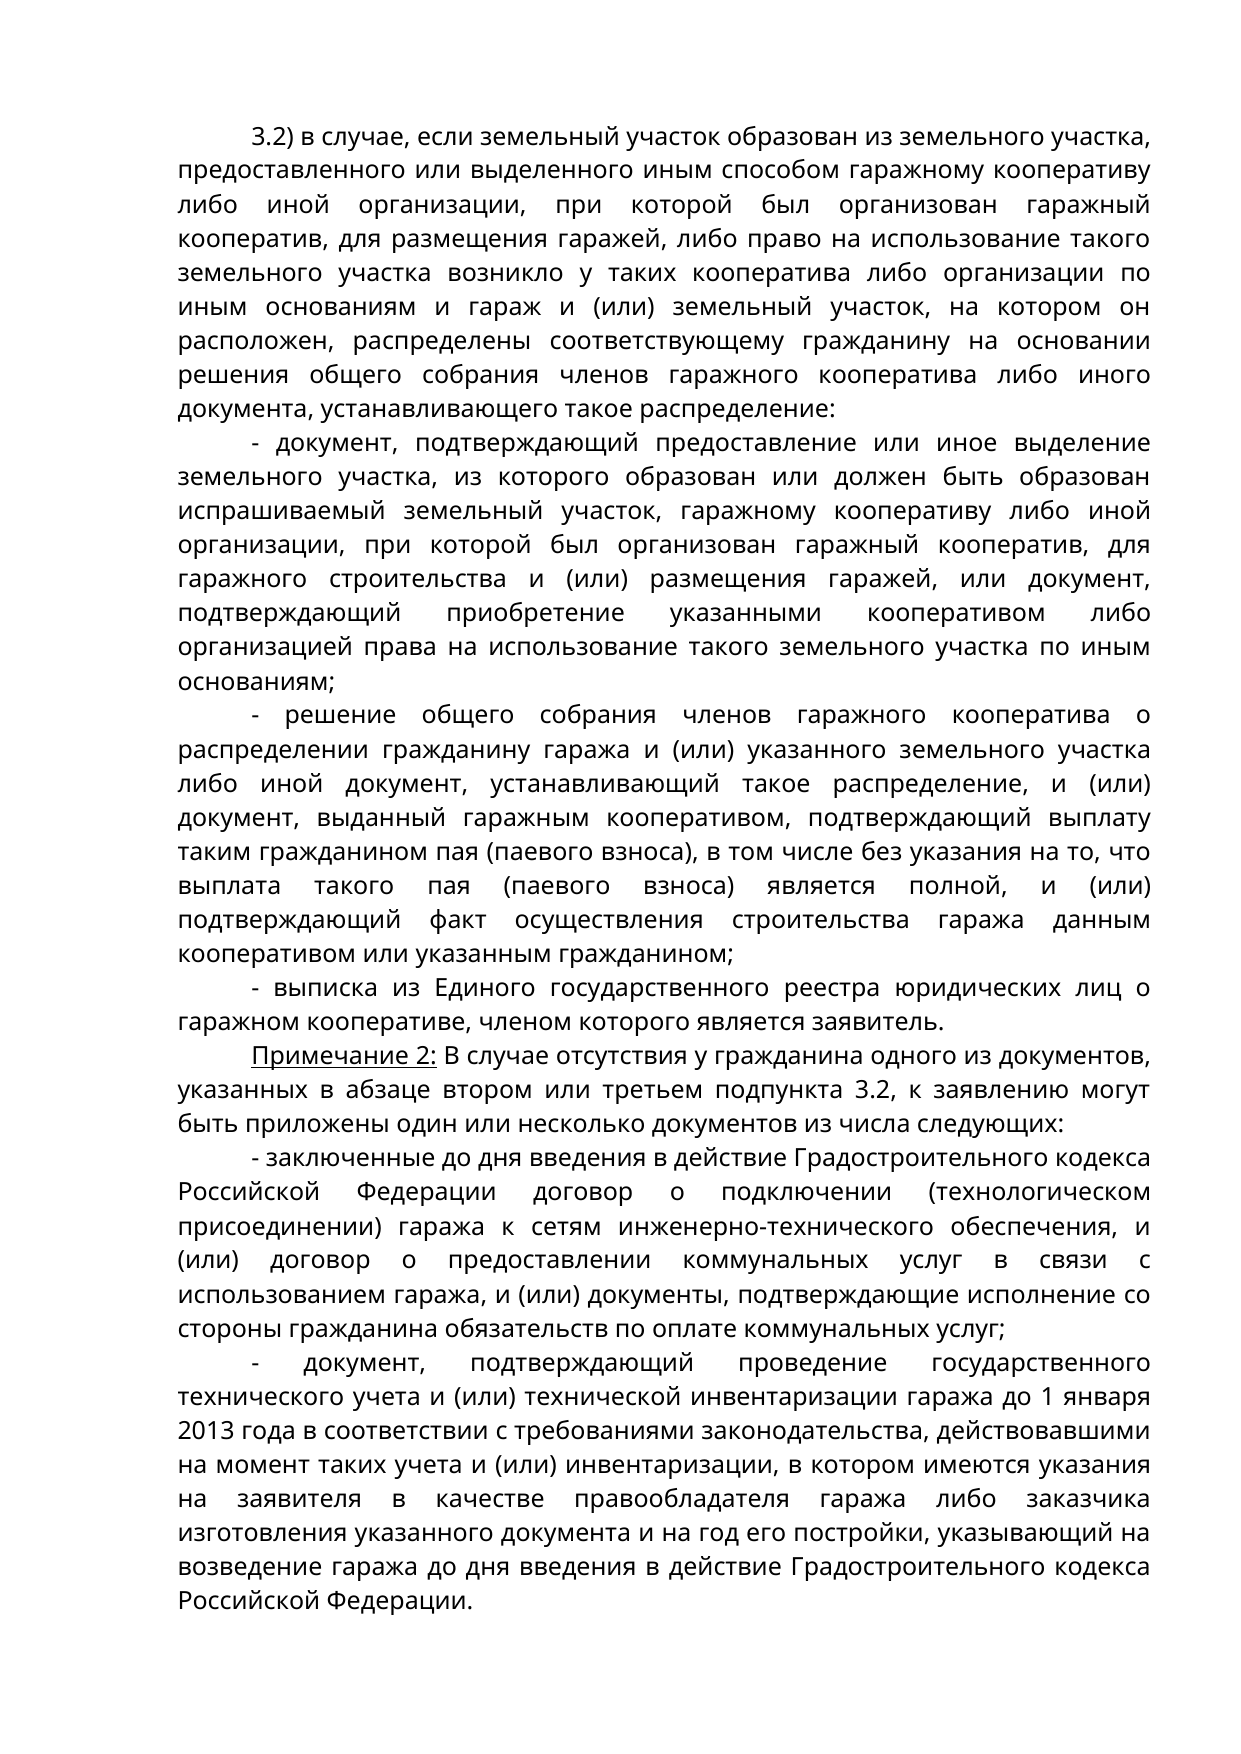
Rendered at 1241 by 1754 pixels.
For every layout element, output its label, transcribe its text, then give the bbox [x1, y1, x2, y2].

text - документ, подтверждающий предоставление или иное выделение земельного участка, из которого образован или должен быть образован испрашиваемый земельный участок, гаражному кооперативу либо иной организации, при которой был организован гаражный кооператив, для гаражного строительства и (или) размещения гаражей, или документ, подтверждающий приобретение указанными кооперативом либо организацией права на использование такого земельного участка по иным основаниям; [177, 425, 1152, 697]
text Примечание 2: В случае отсутствия у гражданина одного из документов, указанных в абзаце втором или третьем подпункта 3.2, к заявлению могут быть приложены один или несколько документов из числа следующих: [177, 1038, 1152, 1140]
text 3.2) в случае, если земельный участок образован из земельного участка, предоставленного или выделенного иным способом гаражному кооперативу либо иной организации, при которой был организован гаражный кооператив, для размещения гаражей, либо право на использование такого земельного участка возникло у таких кооператива либо организации по иным основаниям и гараж и (или) земельный участок, на котором он расположен, распределены соответствующему гражданину на основании решения общего собрания членов гаражного кооператива либо иного документа, устанавливающего такое распределение: [177, 118, 1152, 425]
text - заключенные до дня введения в действие Градостроительного кодекса Российской Федерации договор о подключении (технологическом присоединении) гаража к сетям инженерно-технического обеспечения, и (или) договор о предоставлении коммунальных услуг в связи с использованием гаража, и (или) документы, подтверждающие исполнение со стороны гражданина обязательств по оплате коммунальных услуг; [177, 1140, 1152, 1344]
text - документ, подтверждающий проведение государственного технического учета и (или) технической инвентаризации гаража до 1 января 2013 года в соответствии с требованиями законодательства, действовавшими на момент таких учета и (или) инвентаризации, в котором имеются указания на заявителя в качестве правообладателя гаража либо заказчика изготовления указанного документа и на год его постройки, указывающий на возведение гаража до дня введения в действие Градостроительного кодекса Российской Федерации. [177, 1344, 1152, 1617]
text - решение общего собрания членов гаражного кооператива о распределении гражданину гаража и (или) указанного земельного участка либо иной документ, устанавливающий такое распределение, и (или) документ, выданный гаражным кооперативом, подтверждающий выплату таким гражданином пая (паевого взноса), в том числе без указания на то, что выплата такого пая (паевого взноса) является полной, и (или) подтверждающий факт осуществления строительства гаража данным кооперативом или указанным гражданином; [177, 697, 1152, 970]
text - выписка из Единого государственного реестра юридических лиц о гаражном кооперативе, членом которого является заявитель. [177, 970, 1152, 1038]
